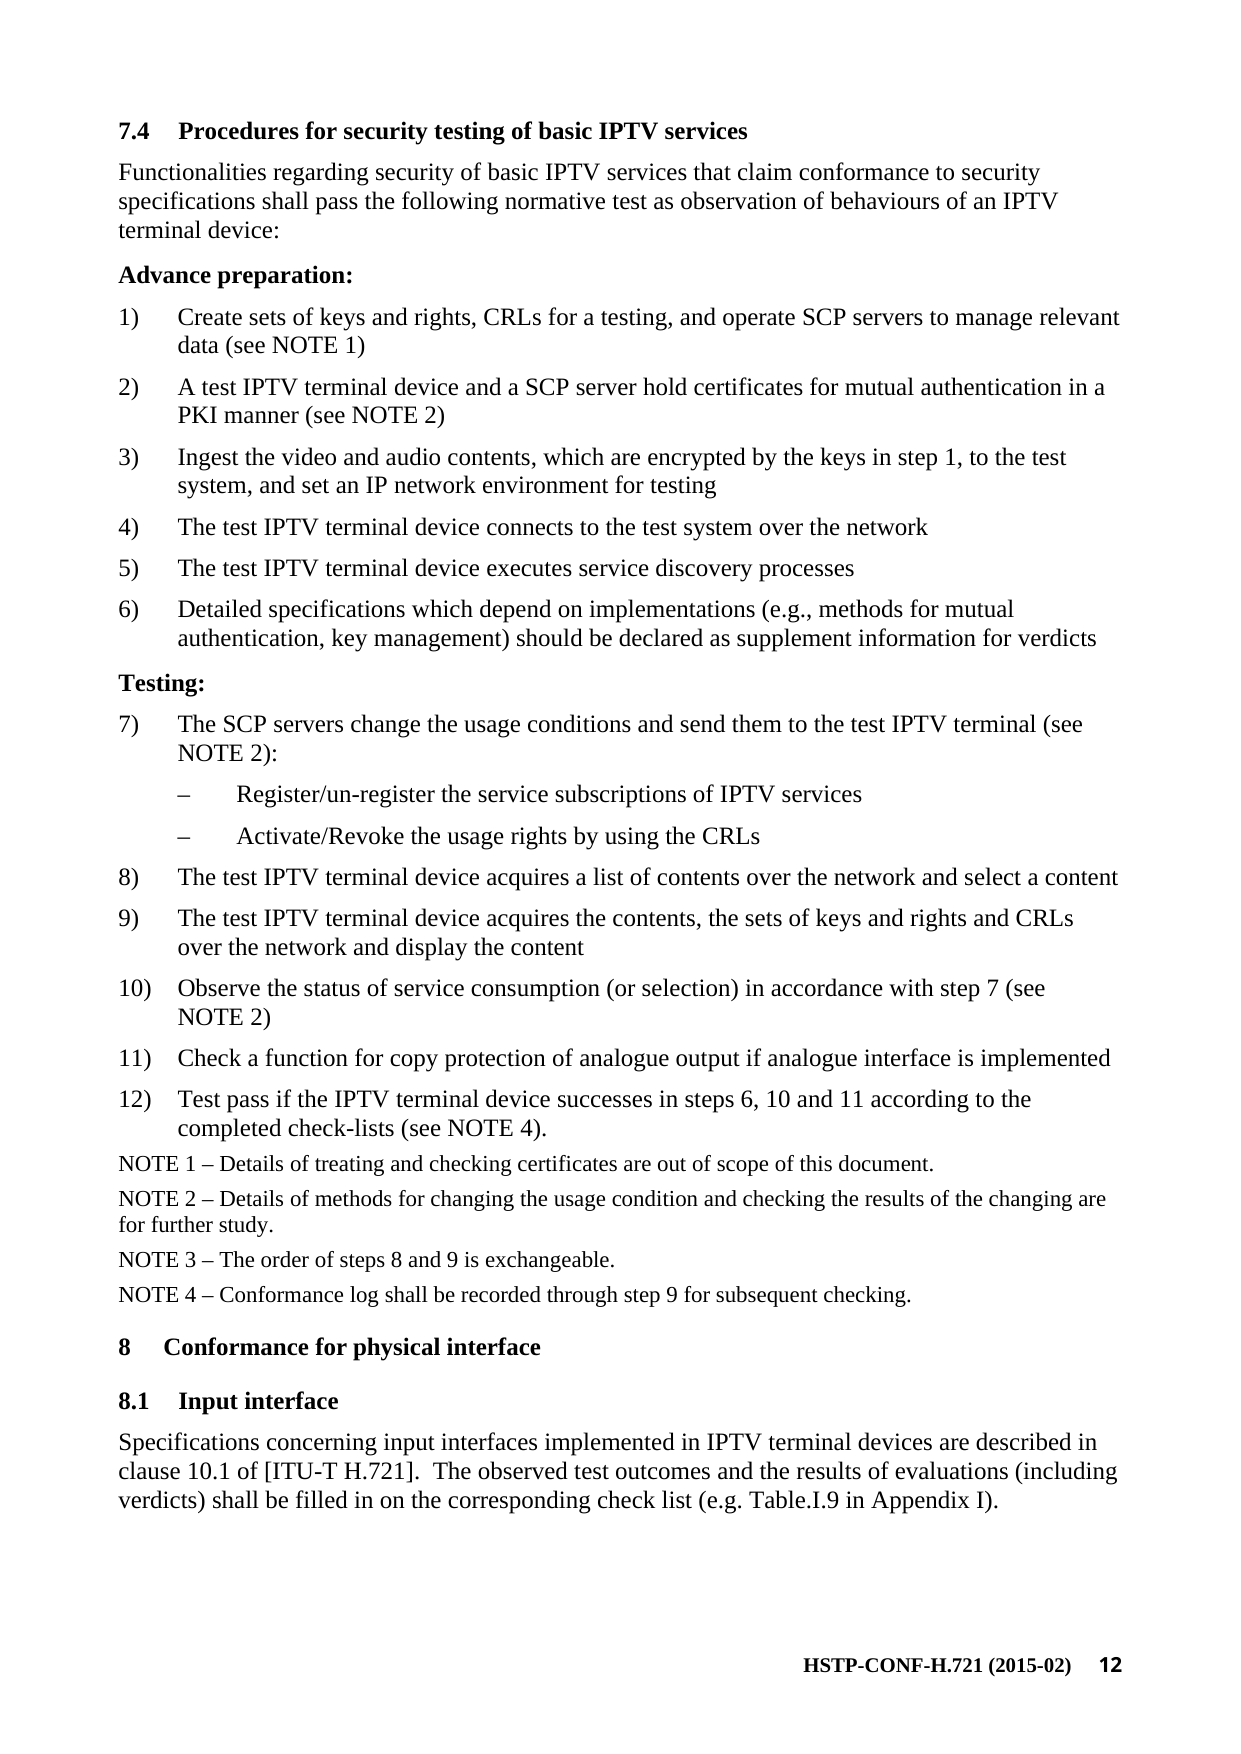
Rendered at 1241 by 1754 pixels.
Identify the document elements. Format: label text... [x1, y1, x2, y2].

list Observe the status of service consumption (or selection) in accordance with step 7 (see NOTE 2) [118, 973, 1122, 1031]
list Check a function for copy protection of analogue output if analogue interface is implemented [118, 1043, 1122, 1072]
list Test pass if the IPTV terminal device successes in steps 6, 10 and 11 according to the completed check-lists (see NOTE 4). [118, 1084, 1122, 1142]
list Activate/Revoke the usage rights by using the CRLs [177, 821, 1122, 849]
text Specifications concerning input interfaces implemented in IPTV terminal devices are described in clause 10.1 of [ITU-T H.721]. The observed test outcomes and the results of evaluations (including verdicts) shall be filled in on the corresponding check list (e.g. Table.I.9 in Appendix I). [118, 1427, 1122, 1513]
list Register/un-register the service subscriptions of IPTV services [177, 779, 1122, 808]
text NOTE 1 – Details of treating and checking certificates are out of scope of this document. [118, 1150, 1122, 1177]
subtitle Conformance for physical interface [118, 1332, 1122, 1361]
list Ingest the video and audio contents, which are encrypted by the keys in step 1, to the test system, and set an IP network environment for testing [118, 442, 1122, 499]
list The test IPTV terminal device executes service discovery processes [118, 553, 1122, 582]
list A test IPTV terminal device and a SCP server hold certificates for mutual authentication in a PKI manner (see NOTE 2) [118, 372, 1122, 429]
list The test IPTV terminal device connects to the test system over the network [118, 512, 1122, 540]
list Detailed specifications which depend on implementations (e.g., methods for mutual authentication, key management) should be declared as supplement information for verdicts [118, 594, 1122, 652]
subtitle Procedures for security testing of basic IPTV services [118, 116, 1122, 145]
list Create sets of keys and rights, CRLs for a testing, and operate SCP servers to manage relevant data (see NOTE 1) [118, 302, 1122, 359]
text NOTE 3 – The order of steps 8 and 9 is exchangeable. [118, 1246, 1122, 1272]
list The SCP servers change the usage conditions and send them to the test IPTV terminal (see NOTE 2): [118, 709, 1122, 767]
text NOTE 2 – Details of methods for changing the usage condition and checking the results of the changing are for further study. [118, 1185, 1122, 1238]
text NOTE 4 – Conformance log shall be recorded through step 9 for subsequent checking. [118, 1281, 1122, 1307]
subtitle Input interface [118, 1386, 1122, 1415]
subtitle Testing: [118, 668, 1122, 697]
subtitle Advance preparation: [118, 260, 1122, 289]
list The test IPTV terminal device acquires a list of contents over the network and select a content [118, 862, 1122, 891]
text Functionalities regarding security of basic IPTV services that claim conformance to security specifications shall pass the following normative test as observation of behaviours of an IPTV terminal device: [118, 157, 1122, 244]
list The test IPTV terminal device acquires the contents, the sets of keys and rights and CRLs over the network and display the content [118, 903, 1122, 961]
